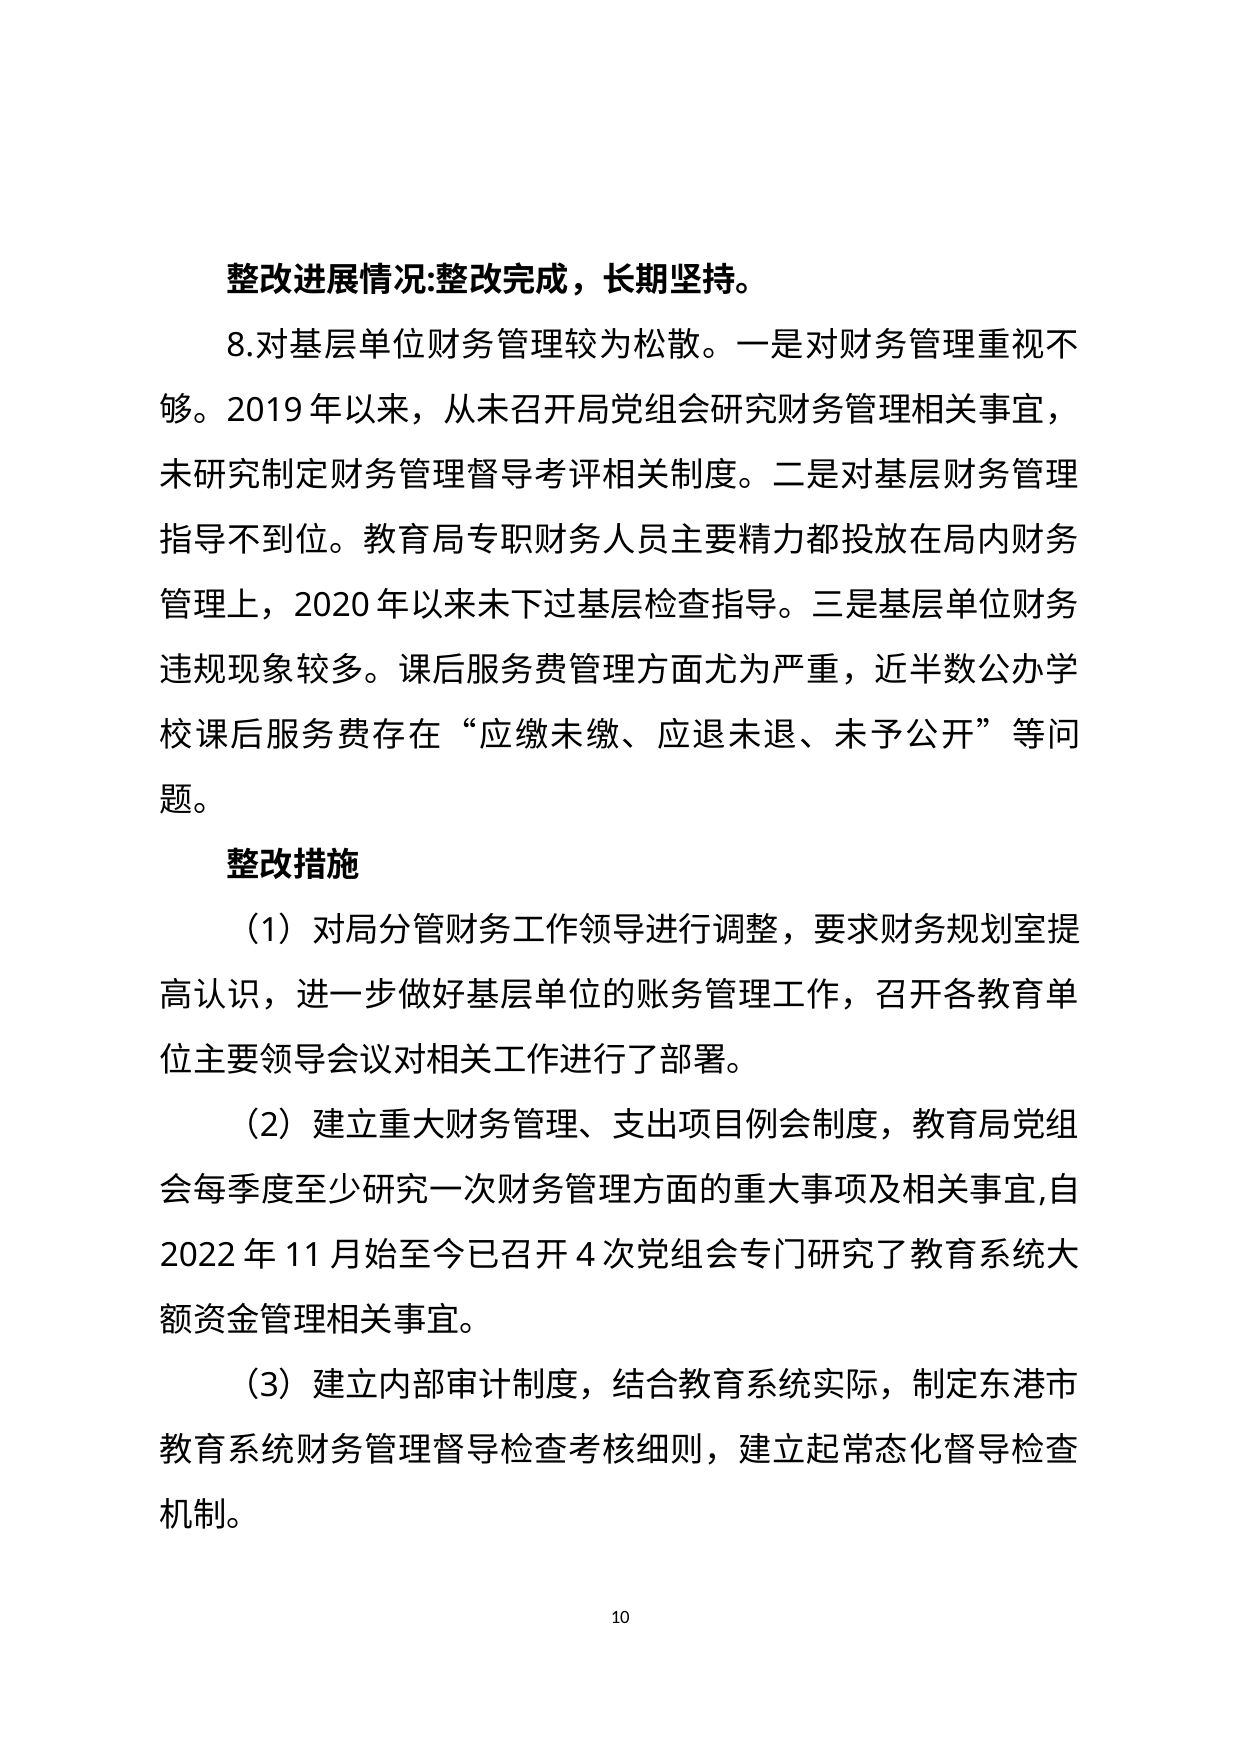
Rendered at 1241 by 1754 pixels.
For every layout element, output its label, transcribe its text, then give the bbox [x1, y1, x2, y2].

text （3）建立内部审计制度，结合教育系统实际，制定东港市教育系统财务管理督导检查考核细则，建立起常态化督导检查机制。 [159, 1350, 1081, 1545]
text 8.对基层单位财务管理较为松散。一是对财务管理重视不够。2019年以来，从未召开局党组会研究财务管理相关事宜，未研究制定财务管理督导考评相关制度。二是对基层财务管理指导不到位。教育局专职财务人员主要精力都投放在局内财务管理上，2020年以来未下过基层检查指导。三是基层单位财务违规现象较多。课后服务费管理方面尤为严重，近半数公办学校课后服务费存在“应缴未缴、应退未退、未予公开”等问题。 [159, 310, 1081, 830]
text 整改措施 [159, 830, 1081, 895]
text （2）建立重大财务管理、支出项目例会制度，教育局党组会每季度至少研究一次财务管理方面的重大事项及相关事宜,自2022年11月始至今已召开4次党组会专门研究了教育系统大额资金管理相关事宜。 [159, 1090, 1081, 1350]
text （1）对局分管财务工作领导进行调整，要求财务规划室提高认识，进一步做好基层单位的账务管理工作，召开各教育单位主要领导会议对相关工作进行了部署。 [159, 895, 1081, 1090]
text 整改进展情况:整改完成，长期坚持。 [159, 245, 1081, 310]
